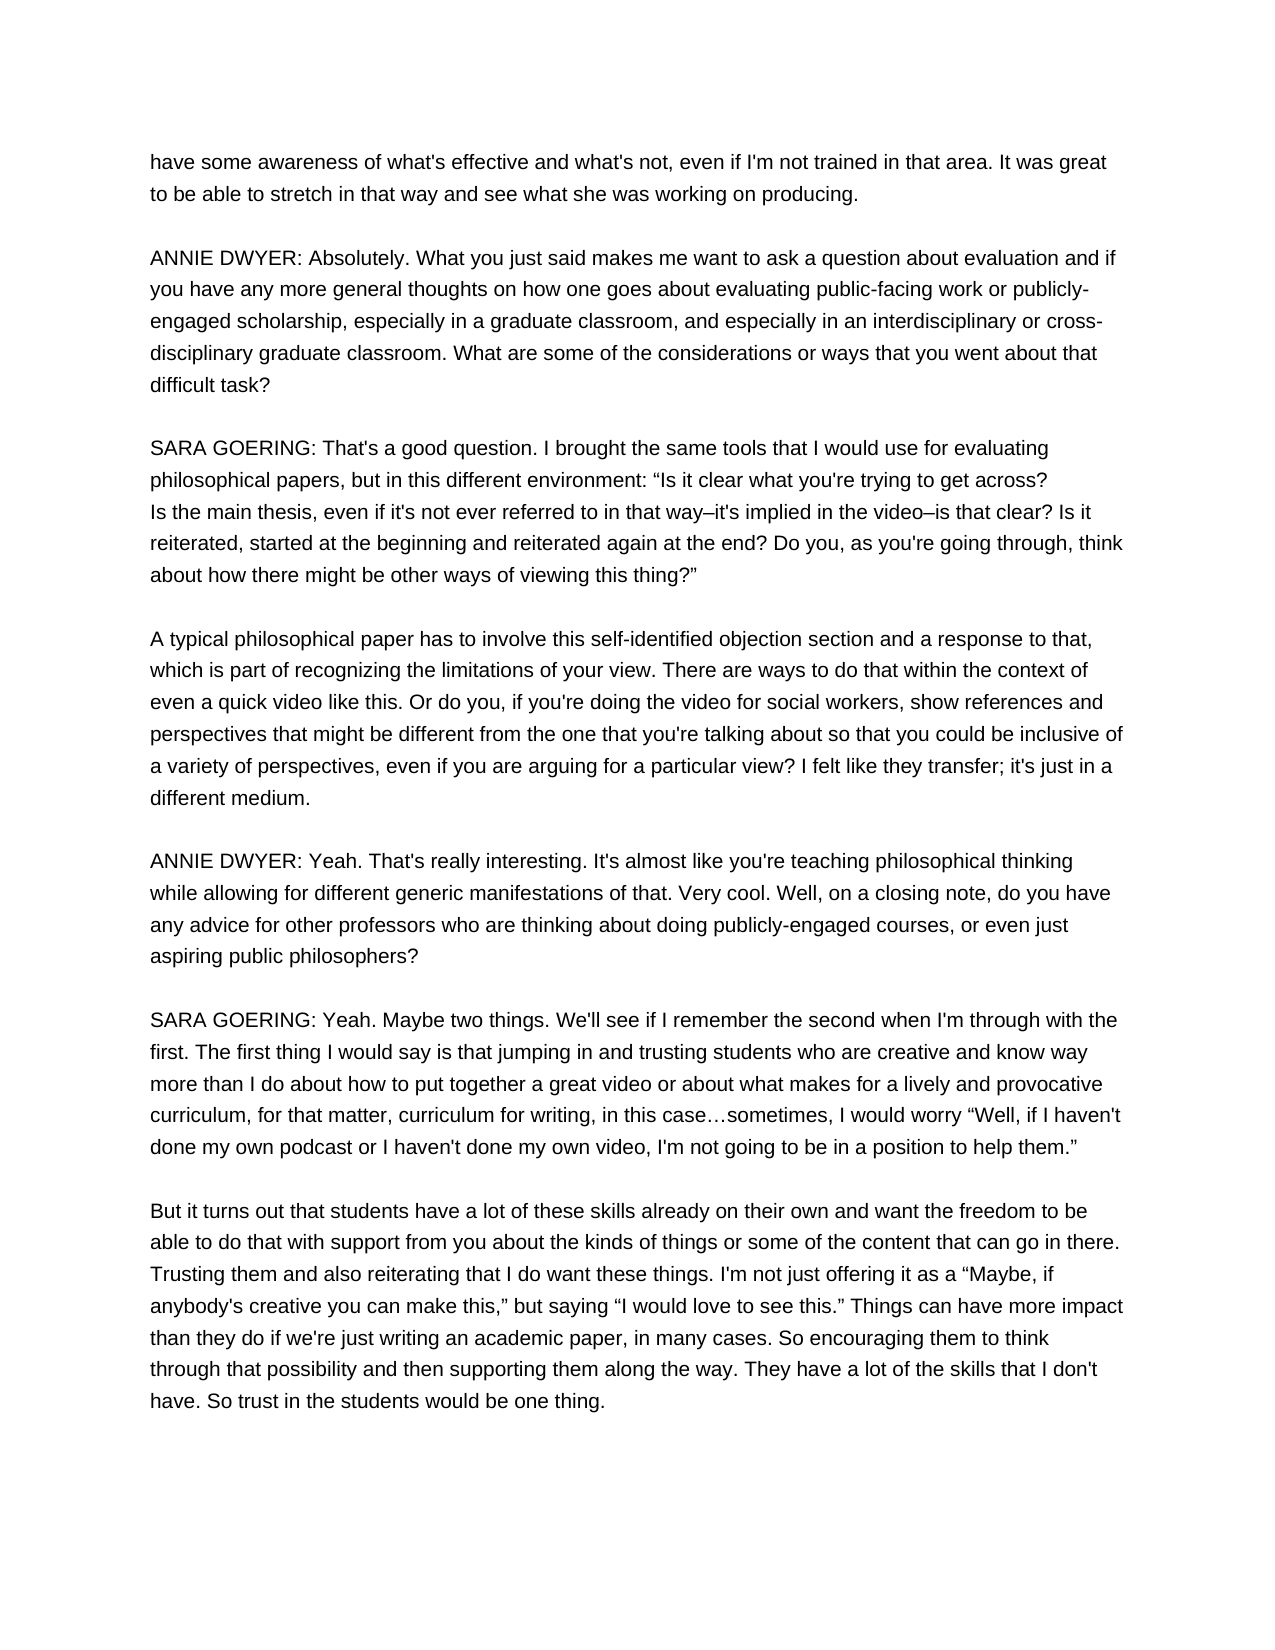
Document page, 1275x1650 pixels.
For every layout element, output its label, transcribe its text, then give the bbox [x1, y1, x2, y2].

text Is the main thesis, even if it's not ever referred to in that way–it's implied in the video–is that clear? Is it reiterated, started at the beginning and reiterated again at the end? Do you, as you're going through, think about how there might be other ways of viewing this thing?” [150, 499, 1125, 587]
text But it turns out that students have a lot of these skills already on their own and want the freedom to be able to do that with support from you about the kinds of things or some of the content that can go in there. Trusting them and also reiterating that I do want these things. I'm not just offering it as a “Maybe, if anybody's creative you can make this,” but saying “I would love to see this.” Things can have more impact than they do if we're just writing an academic paper, in many cases. So encouraging them to think through that possibility and then supporting them along the way. They have a lot of the skills that I don't have. So trust in the students would be one thing. [150, 1198, 1125, 1413]
text A typical philosophical paper has to involve this self-identified objection section and a response to that, which is part of recognizing the limitations of your view. There are ways to do that within the context of even a quick video like this. Or do you, if you're doing the video for social workers, show references and perspectives that might be different from the one that you're talking about so that you could be inclusive of a variety of perspectives, even if you are arguing for a particular view? I felt like they transfer; it's just in a different medium. [150, 627, 1125, 809]
text SARA GOERING: Yeah. Maybe two things. We'll see if I remember the second when I'm through with the first. The first thing I would say is that jumping in and trusting students who are creative and know way more than I do about how to put together a great video or about what makes for a lively and provocative curriculum, for that matter, curriculum for writing, in this case…sometimes, I would worry “Well, if I haven't done my own podcast or I haven't done my own video, I'm not going to be in a position to help them.” [150, 1008, 1125, 1159]
text ANNIE DWYER: Yeah. That's really interesting. It's almost like you're teaching philosophical thinking while allowing for different generic manifestations of that. Very cool. Well, on a closing note, do you have any advice for other professors who are thinking about doing publicly-engaged courses, or even just aspiring public philosophers? [150, 849, 1125, 968]
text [150, 150, 1125, 206]
text ANNIE DWYER: Absolutely. What you just said makes me want to ask a question about evaluation and if you have any more general thoughts on how one goes about evaluating public-facing work or publicly-engaged scholarship, especially in a graduate classroom, and especially in an interdisciplinary or cross-disciplinary graduate classroom. What are some of the considerations or ways that you went about that difficult task? [150, 245, 1125, 396]
text SARA GOERING: That's a good question. I brought the same tools that I would use for evaluating philosophical papers, but in this different environment: “Is it clear what you're trying to get across? [150, 436, 1125, 492]
